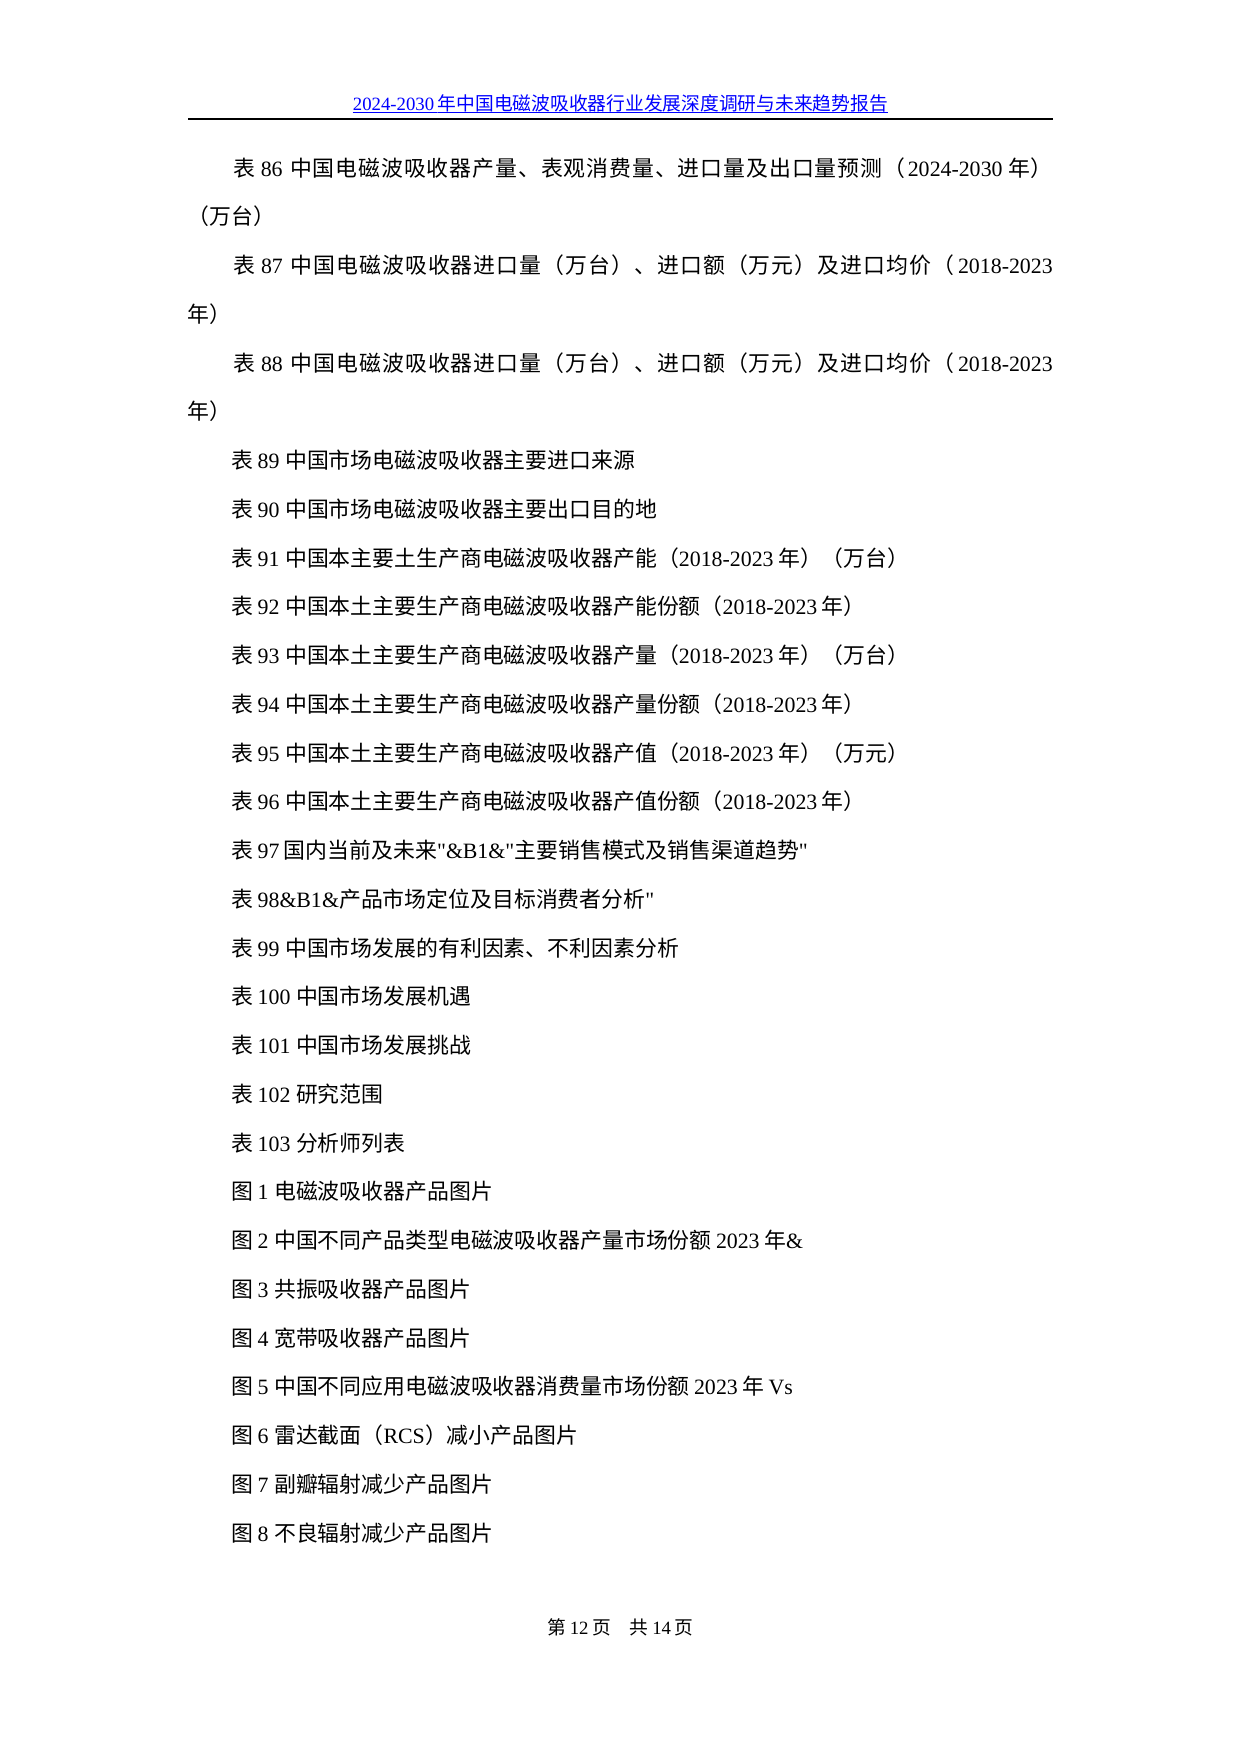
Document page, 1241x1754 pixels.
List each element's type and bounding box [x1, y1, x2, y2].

text [187, 150, 1053, 1548]
